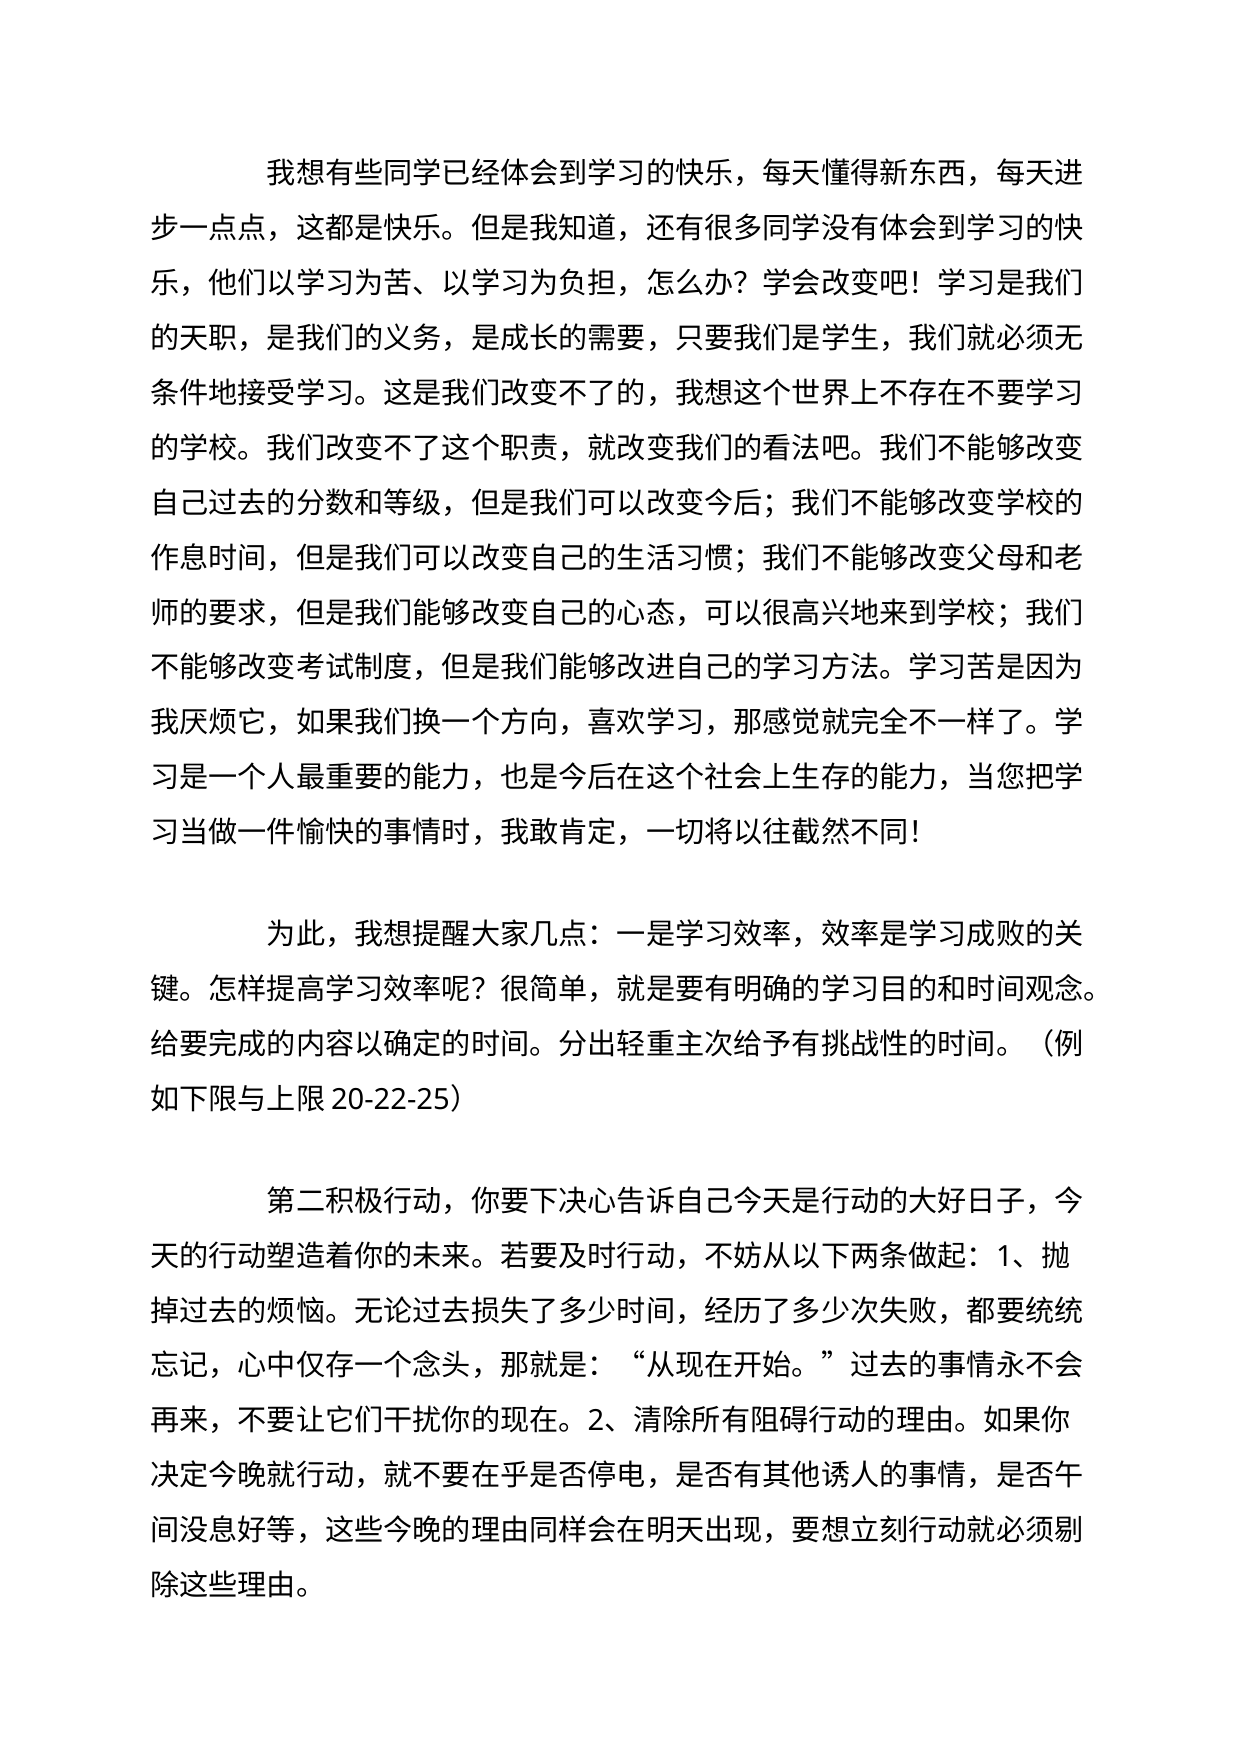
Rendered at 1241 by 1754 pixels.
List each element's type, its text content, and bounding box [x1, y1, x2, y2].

text 为此，我想提醒大家几点：一是学习效率，效率是学习成败的关键。怎样提高学习效率呢？很简单，就是要有明确的学习目的和时间观念。给要完成的内容以确定的时间。分出轻重主次给予有挑战性的时间。（例如下限与上限20-22-25） [150, 911, 1090, 1118]
text 我想有些同学已经体会到学习的快乐，每天懂得新东西，每天进步一点点，这都是快乐。但是我知道，还有很多同学没有体会到学习的快乐，他们以学习为苦、以学习为负担，怎么办？学会改变吧！学习是我们的天职，是我们的义务，是成长的需要，只要我们是学生，我们就必须无条件地接受学习。这是我们改变不了的，我想这个世界上不存在不要学习的学校。我们改变不了这个职责，就改变我们的看法吧。我们不能够改变自己过去的分数和等级，但是我们可以改变今后；我们不能够改变学校的作息时间，但是我们可以改变自己的生活习惯；我们不能够改变父母和老师的要求，但是我们能够改变自己的心态，可以很高兴地来到学校；我们不能够改变考试制度，但是我们能够改进自己的学习方法。学习苦是因为我厌烦它，如果我们换一个方向，喜欢学习，那感觉就完全不一样了。学习是一个人最重要的能力，也是今后在这个社会上生存的能力，当您把学习当做一件愉快的事情时，我敢肯定，一切将以往截然不同！ [150, 150, 1090, 851]
text 第二积极行动，你要下决心告诉自己今天是行动的大好日子，今天的行动塑造着你的未来。若要及时行动，不妨从以下两条做起：1、抛掉过去的烦恼。无论过去损失了多少时间，经历了多少次失败，都要统统忘记，心中仅存一个念头，那就是：“从现在开始。”过去的事情永不会再来，不要让它们干扰你的现在。2、清除所有阻碍行动的理由。如果你决定今晚就行动，就不要在乎是否停电，是否有其他诱人的事情，是否午间没息好等，这些今晚的理由同样会在明天出现，要想立刻行动就必须剔除这些理由。 [150, 1177, 1090, 1604]
